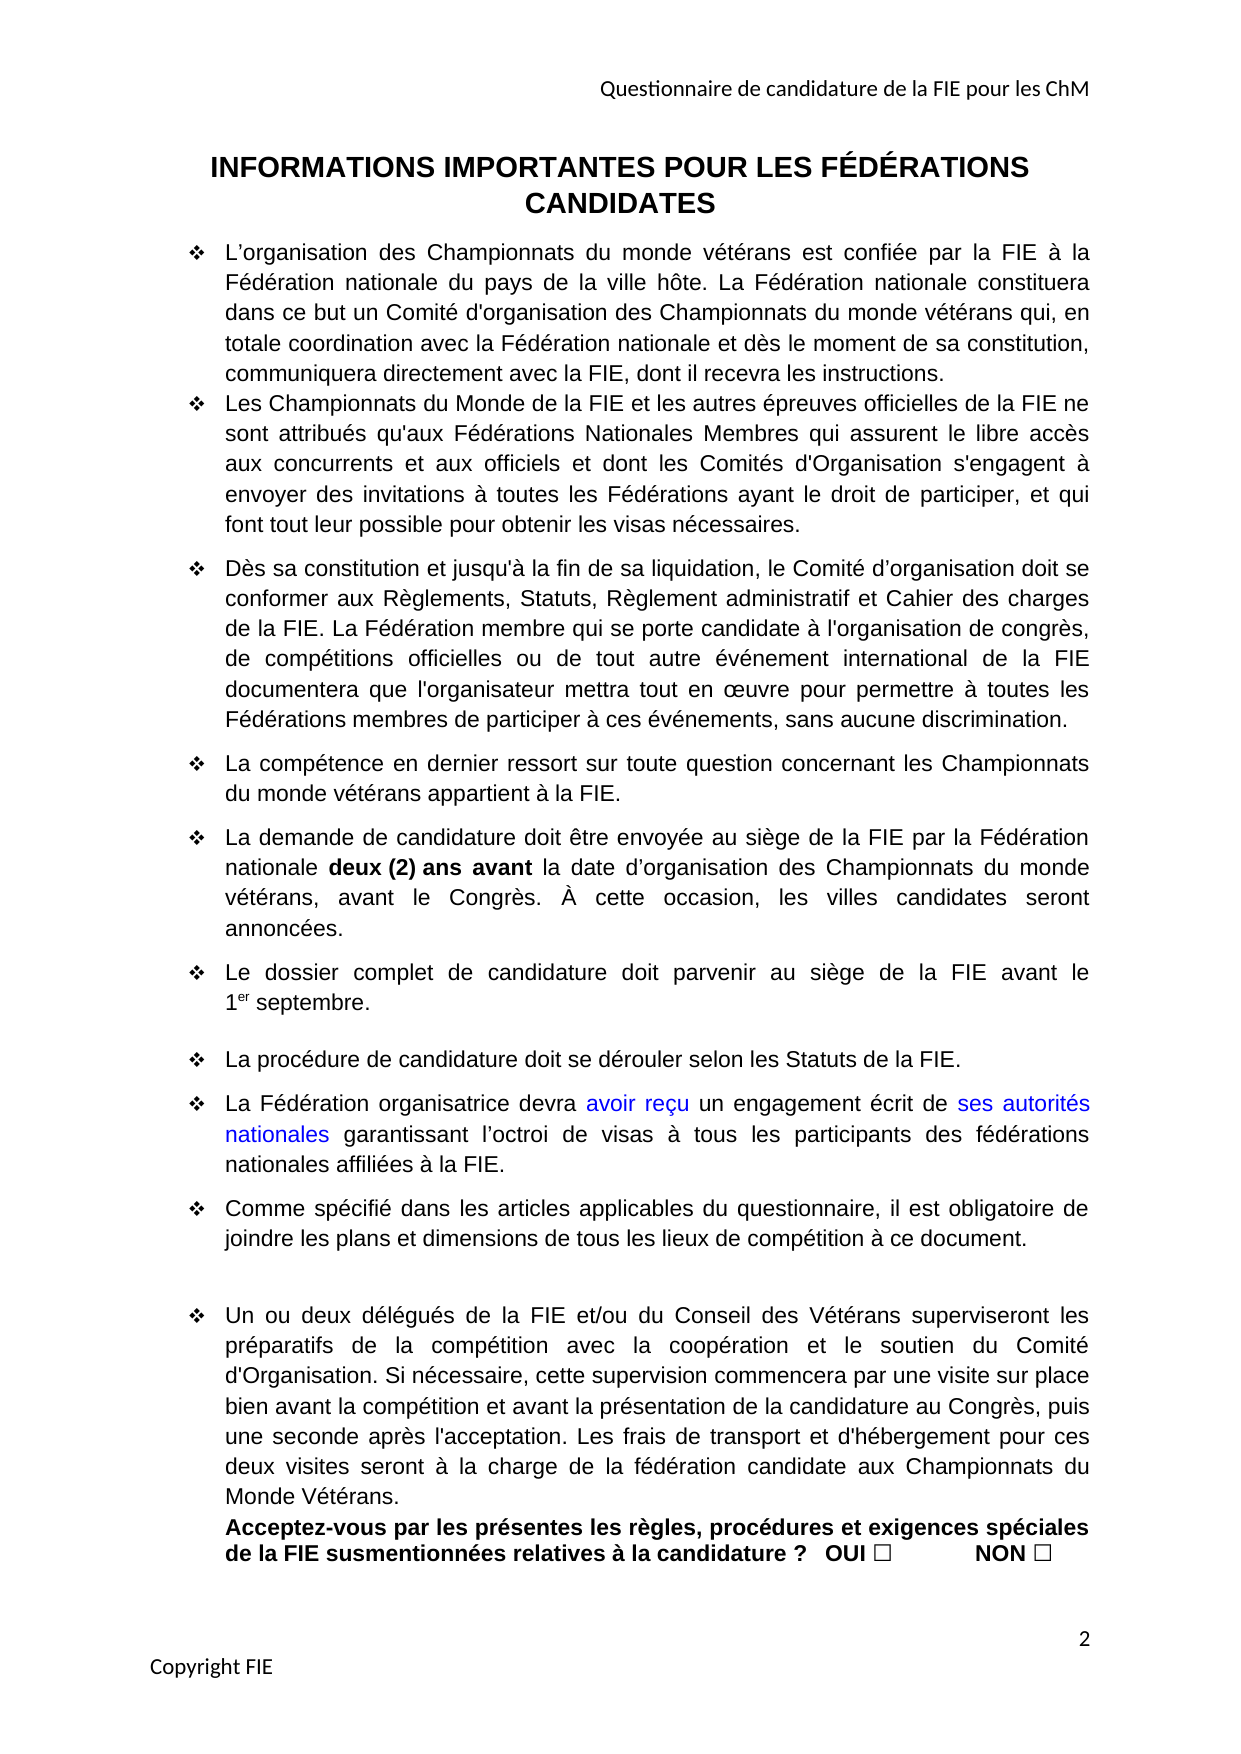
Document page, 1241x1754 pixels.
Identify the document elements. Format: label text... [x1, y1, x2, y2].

list La Fédération organisatrice devra avoir reçu un engagement écrit de ses autorités nationales garantissant l’octroi de visas à tous les participants des fédérations nationales affiliées à la FIE. [187, 1090, 1090, 1177]
text INFORMATIONS IMPORTANTES POUR LES FÉDÉRATIONS CANDIDATES [150, 150, 1090, 220]
list La procédure de candidature doit se dérouler selon les Statuts de la FIE. [187, 1046, 1090, 1073]
list Comme spécifié dans les articles applicables du questionnaire, il est obligatoire de joindre les plans et dimensions de tous les lieux de compétition à ce document. [187, 1195, 1090, 1251]
list La demande de candidature doit être envoyée au siège de la FIE par la Fédération nationale deux (2) ans avant la date d’organisation des Championnats du monde vétérans, avant le Congrès. À cette occasion, les villes candidates seront annoncées. [187, 824, 1090, 941]
list Dès sa constitution et jusqu'à la fin de sa liquidation, le Comité d’organisation doit se conformer aux Règlements, Statuts, Règlement administratif et Cahier des charges de la FIE. La Fédération membre qui se porte candidate à l'organisation de congrès, de compétitions officielles ou de tout autre événement international de la FIE documentera que l'organisateur mettra tout en œuvre pour permettre à toutes les Fédérations membres de participer à ces événements, sans aucune discrimination. [187, 555, 1090, 732]
list L’organisation des Championnats du monde vétérans est confiée par la FIE à la Fédération nationale du pays de la ville hôte. La Fédération nationale constituera dans ce but un Comité d'organisation des Championnats du monde vétérans qui, en totale coordination avec la Fédération nationale et dès le moment de sa constitution, communiquera directement avec la FIE, dont il recevra les instructions. [187, 239, 1090, 386]
list Un ou deux délégués de la FIE et/ou du Conseil des Vétérans superviseront les préparatifs de la compétition avec la coopération et le soutien du Comité d'Organisation. Si nécessaire, cette supervision commencera par une visite sur place bien avant la compétition et avant la présentation de la candidature au Congrès, puis une seconde après l'acceptation. Les frais de transport et d'hébergement pour ces deux visites seront à la charge de la fédération candidate aux Championnats du Monde Vétérans. [187, 1302, 1090, 1510]
text Acceptez-vous par les présentes les règles, procédures et exigences spéciales de la FIE susmentionnées relatives à la candidature ? OUI ☐ NON ☐ [225, 1513, 1090, 1566]
list La compétence en dernier ressort sur toute question concernant les Championnats du monde vétérans appartient à la FIE. [187, 750, 1090, 806]
list Le dossier complet de candidature doit parvenir au siège de la FIE avant le 1er septembre. [187, 958, 1090, 1015]
list Les Championnats du Monde de la FIE et les autres épreuves officielles de la FIE ne sont attribués qu'aux Fédérations Nationales Membres qui assurent le libre accès aux concurrents et aux officiels et dont les Comités d'Organisation s'engagent à envoyer des invitations à toutes les Fédérations ayant le droit de participer, et qui font tout leur possible pour obtenir les visas nécessaires. [187, 390, 1090, 537]
